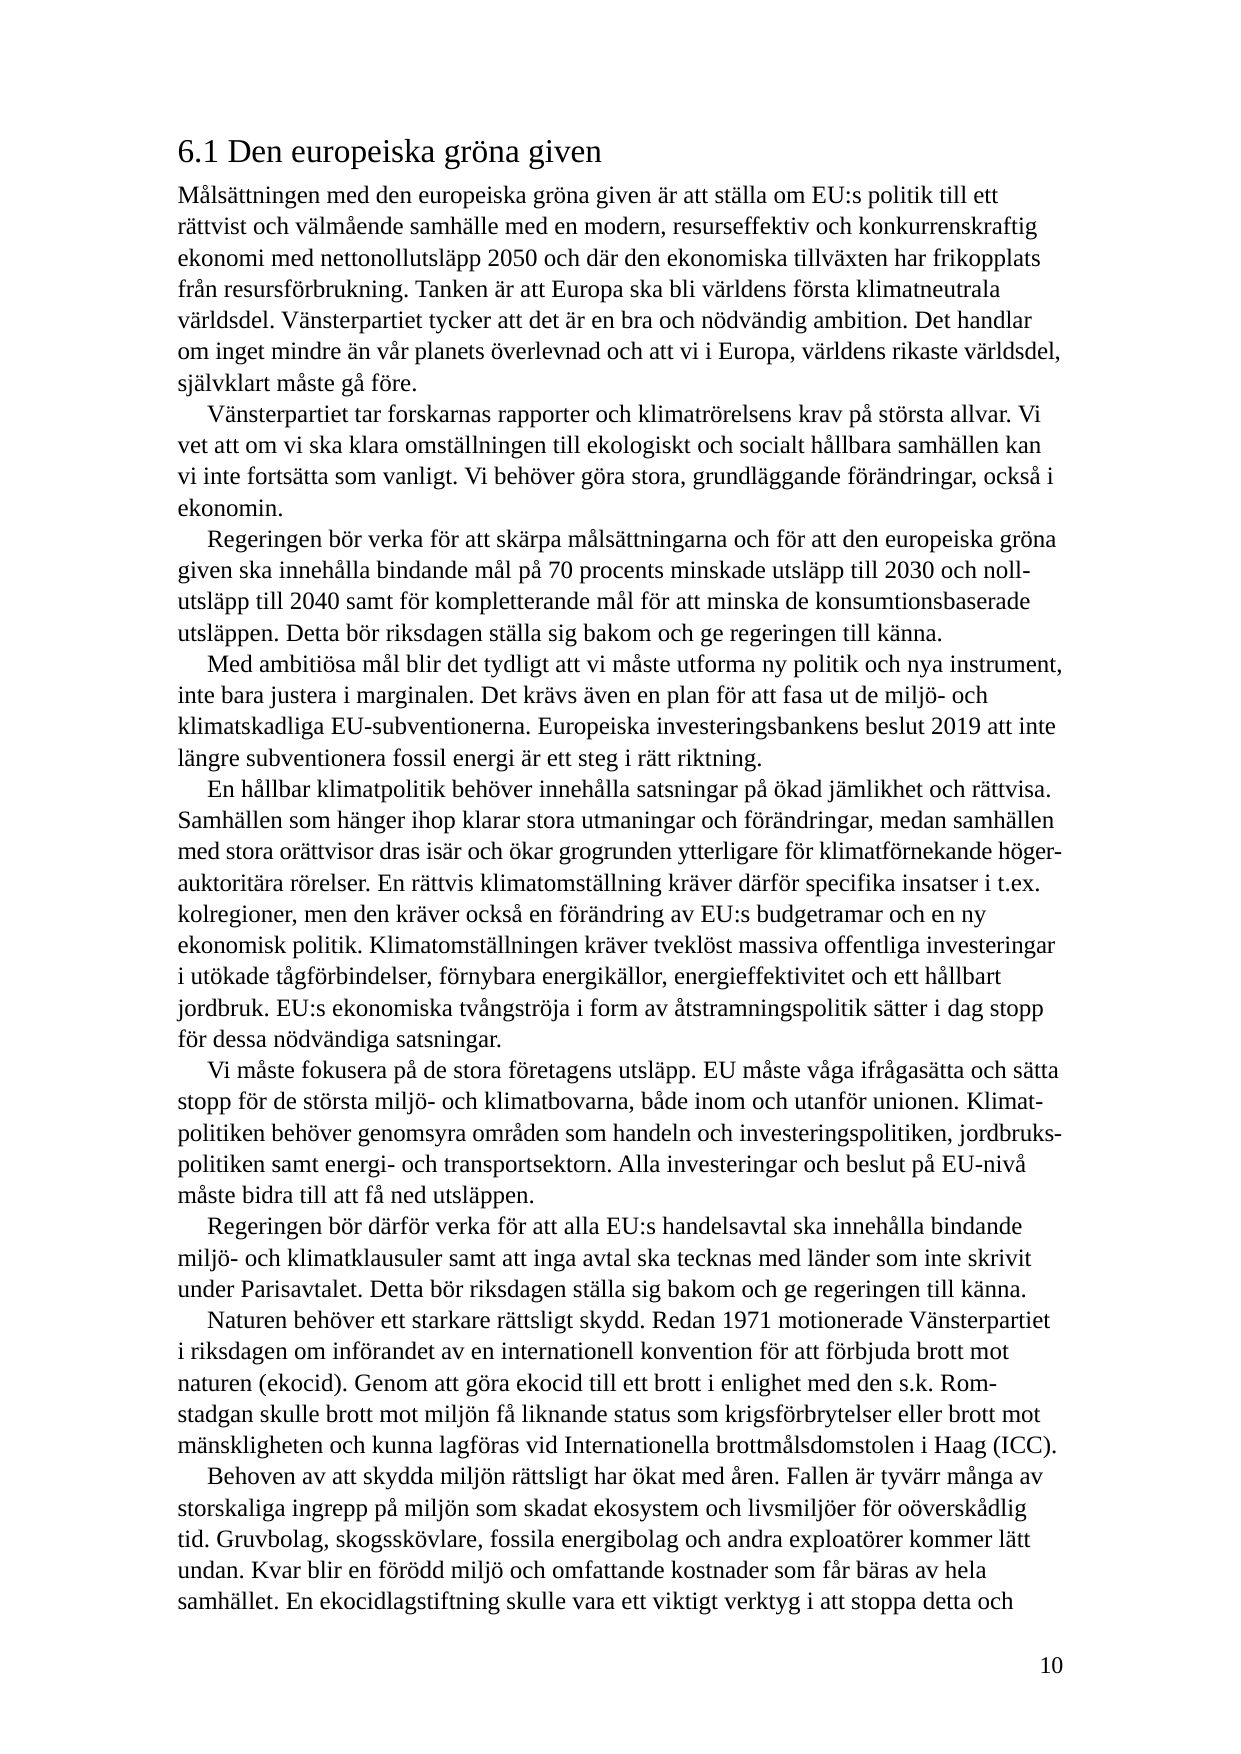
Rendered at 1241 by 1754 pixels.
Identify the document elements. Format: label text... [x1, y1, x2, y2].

text Regeringen bör därför verka för att alla EU:s handelsavtal ska innehålla bindande miljö- och klimatklausuler samt att inga avtal ska tecknas med länder som inte skrivit under Parisavtalet. Detta bör riksdagen ställa sig bakom och ge regeringen till känna. [177, 1209, 1063, 1303]
text Målsättningen med den europeiska gröna given är att ställa om EU:s politik till ett rättvist och välmående samhälle med en modern, resurseffektiv och konkurrenskraftig ekonomi med nettonollutsläpp 2050 och där den ekonomiska tillväxten har frikopplats från resursförbrukning. Tanken är att Europa ska bli världens första klimatneutrala världsdel. Vänsterpartiet tycker att det är en bra och nödvändig ambition. Det handlar om inget mindre än vår planets överlevnad och att vi i Europa, världens rikaste världsdel, självklart måste gå före. [177, 178, 1063, 396]
text Naturen behöver ett starkare rättsligt skydd. Redan 1971 motionerade Vänsterpartiet i riksdagen om införandet av en internationell konvention för att förbjuda brott mot naturen (ekocid). Genom att göra ekocid till ett brott i enlighet med den s.k. Romstadgan skulle brott mot miljön få liknande status som krigsförbrytelser eller brott mot mänskligheten och kunna lagföras vid Internationella brottmålsdomstolen i Haag (ICC). [177, 1303, 1063, 1459]
text Den europeiska gröna given [177, 134, 1063, 169]
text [177, 1459, 1063, 1615]
text Vi måste fokusera på de stora företagens utsläpp. EU måste våga ifrågasätta och sätta stopp för de största miljö- och klimatbovarna, både inom och utanför unionen. Klimatpolitiken behöver genomsyra områden som handeln och investeringspolitiken, jordbrukspolitiken samt energi- och transportsektorn. Alla investeringar och beslut på EU-nivå måste bidra till att få ned utsläppen. [177, 1053, 1063, 1209]
text Vänsterpartiet tar forskarnas rapporter och klimatrörelsens krav på största allvar. Vi vet att om vi ska klara omställningen till ekologiskt och socialt hållbara samhällen kan vi inte fortsätta som vanligt. Vi behöver göra stora, grundläggande förändringar, också i ekonomin. [177, 396, 1063, 521]
text Regeringen bör verka för att skärpa målsättningarna och för att den europeiska gröna given ska innehålla bindande mål på 70 procents minskade utsläpp till 2030 och nollutsläpp till 2040 samt för kompletterande mål för att minska de konsumtionsbaserade utsläppen. Detta bör riksdagen ställa sig bakom och ge regeringen till känna. [177, 521, 1063, 646]
text Med ambitiösa mål blir det tydligt att vi måste utforma ny politik och nya instrument, inte bara justera i marginalen. Det krävs även en plan för att fasa ut de miljö- och klimatskadliga EU-subventionerna. Europeiska investeringsbankens beslut 2019 att inte längre subventionera fossil energi är ett steg i rätt riktning. [177, 646, 1063, 771]
text En hållbar klimatpolitik behöver innehålla satsningar på ökad jämlikhet och rättvisa. Samhällen som hänger ihop klarar stora utmaningar och förändringar, medan samhällen med stora orättvisor dras isär och ökar grogrunden ytterligare för klimatförnekande högerauktoritära rörelser. En rättvis klimatomställning kräver därför specifika insatser i t.ex. kolregioner, men den kräver också en förändring av EU:s budgetramar och en ny ekonomisk politik. Klimatomställningen kräver tveklöst massiva offentliga investeringar i utökade tågförbindelser, förnybara energikällor, energieffektivitet och ett hållbart jordbruk. EU:s ekonomiska tvångströja i form av åtstramningspolitik sätter i dag stopp för dessa nödvändiga satsningar. [177, 771, 1063, 1053]
